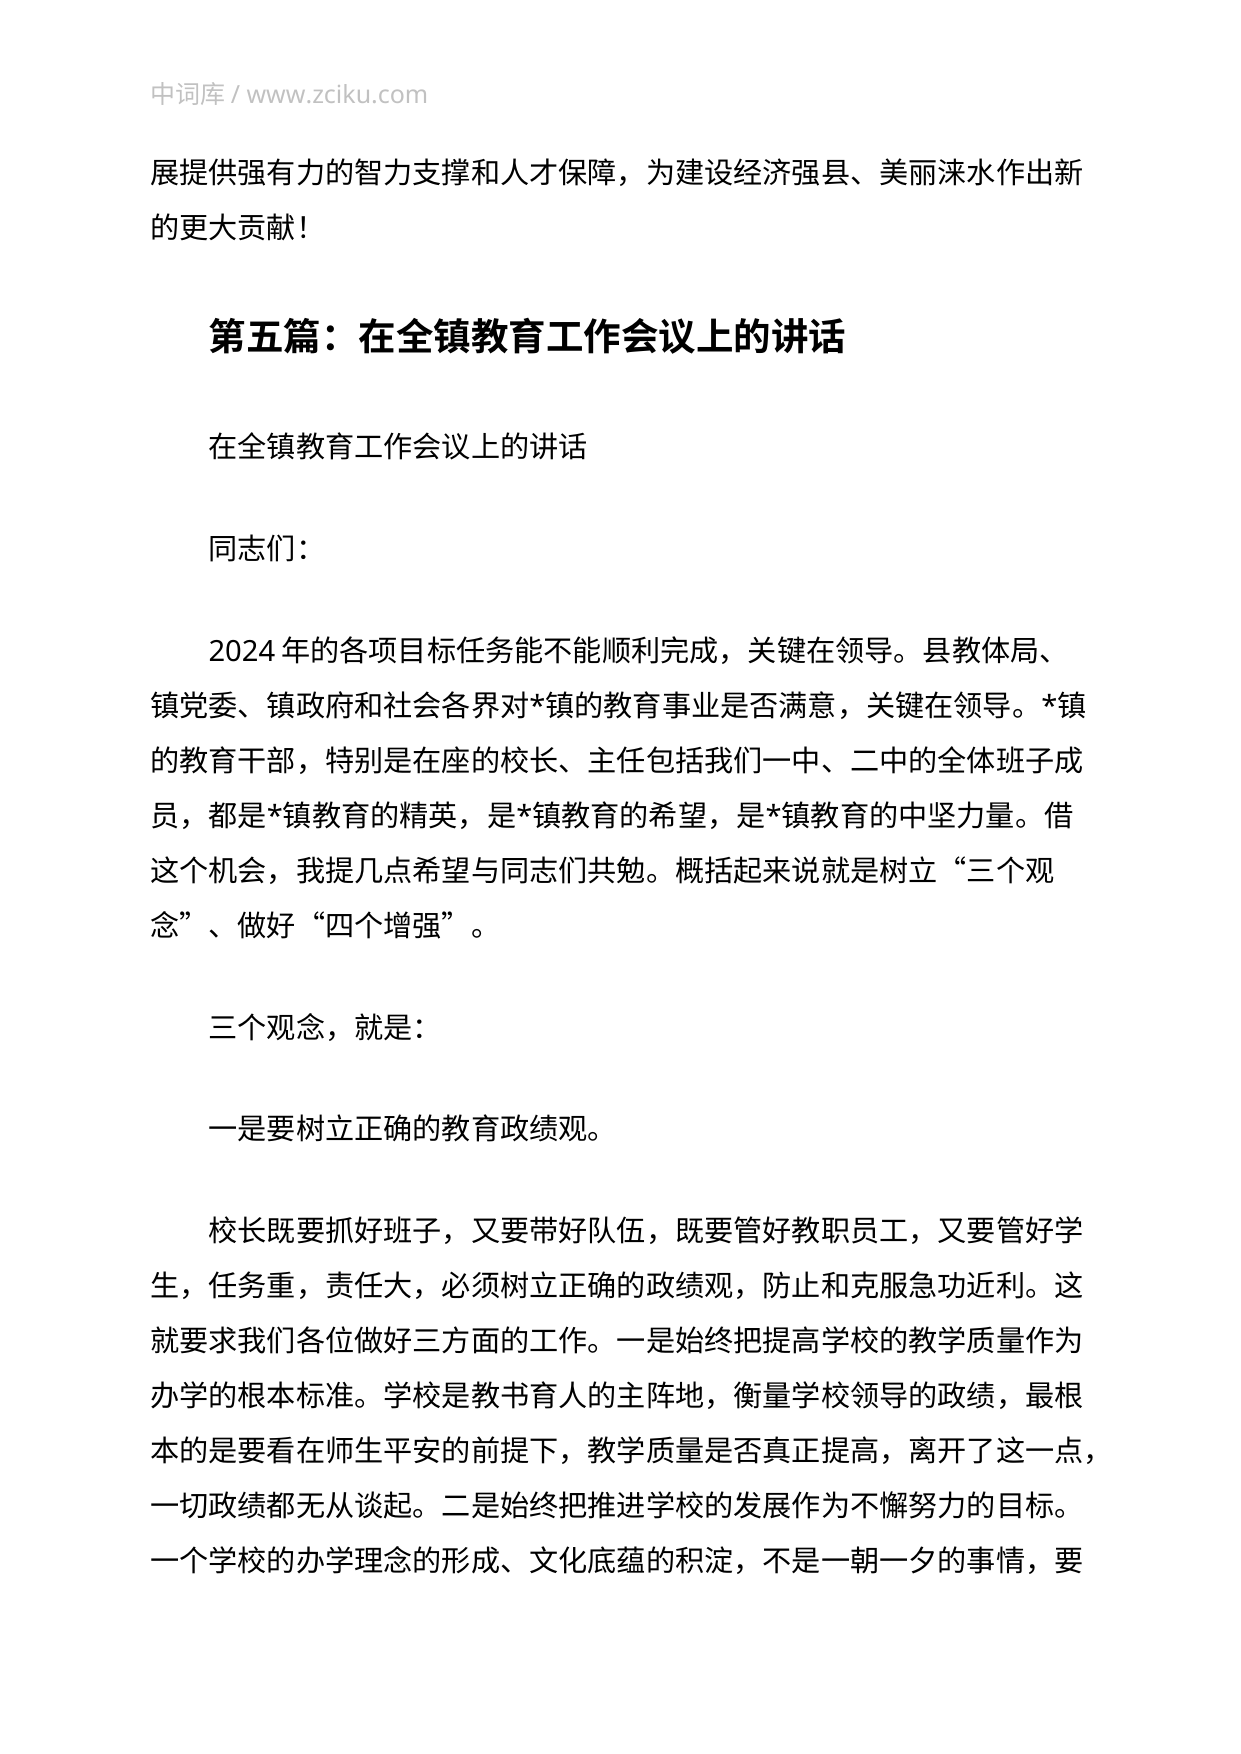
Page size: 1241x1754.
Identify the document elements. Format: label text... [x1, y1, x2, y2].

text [150, 150, 1090, 247]
text 在全镇教育工作会议上的讲话 [150, 424, 1090, 466]
text 第五篇：在全镇教育工作会议上的讲话 [150, 307, 1090, 361]
text 三个观念，就是： [150, 1004, 1090, 1046]
text 2024年的各项目标任务能不能顺利完成，关键在领导。县教体局、镇党委、镇政府和社会各界对*镇的教育事业是否满意，关键在领导。*镇的教育干部，特别是在座的校长、主任包括我们一中、二中的全体班子成员，都是*镇教育的精英，是*镇教育的希望，是*镇教育的中坚力量。借这个机会，我提几点希望与同志们共勉。概括起来说就是树立“三个观念”、做好“四个增强”。 [150, 628, 1090, 945]
text 一是要树立正确的教育政绩观。 [150, 1106, 1090, 1148]
text 同志们： [150, 526, 1090, 568]
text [150, 1208, 1090, 1579]
